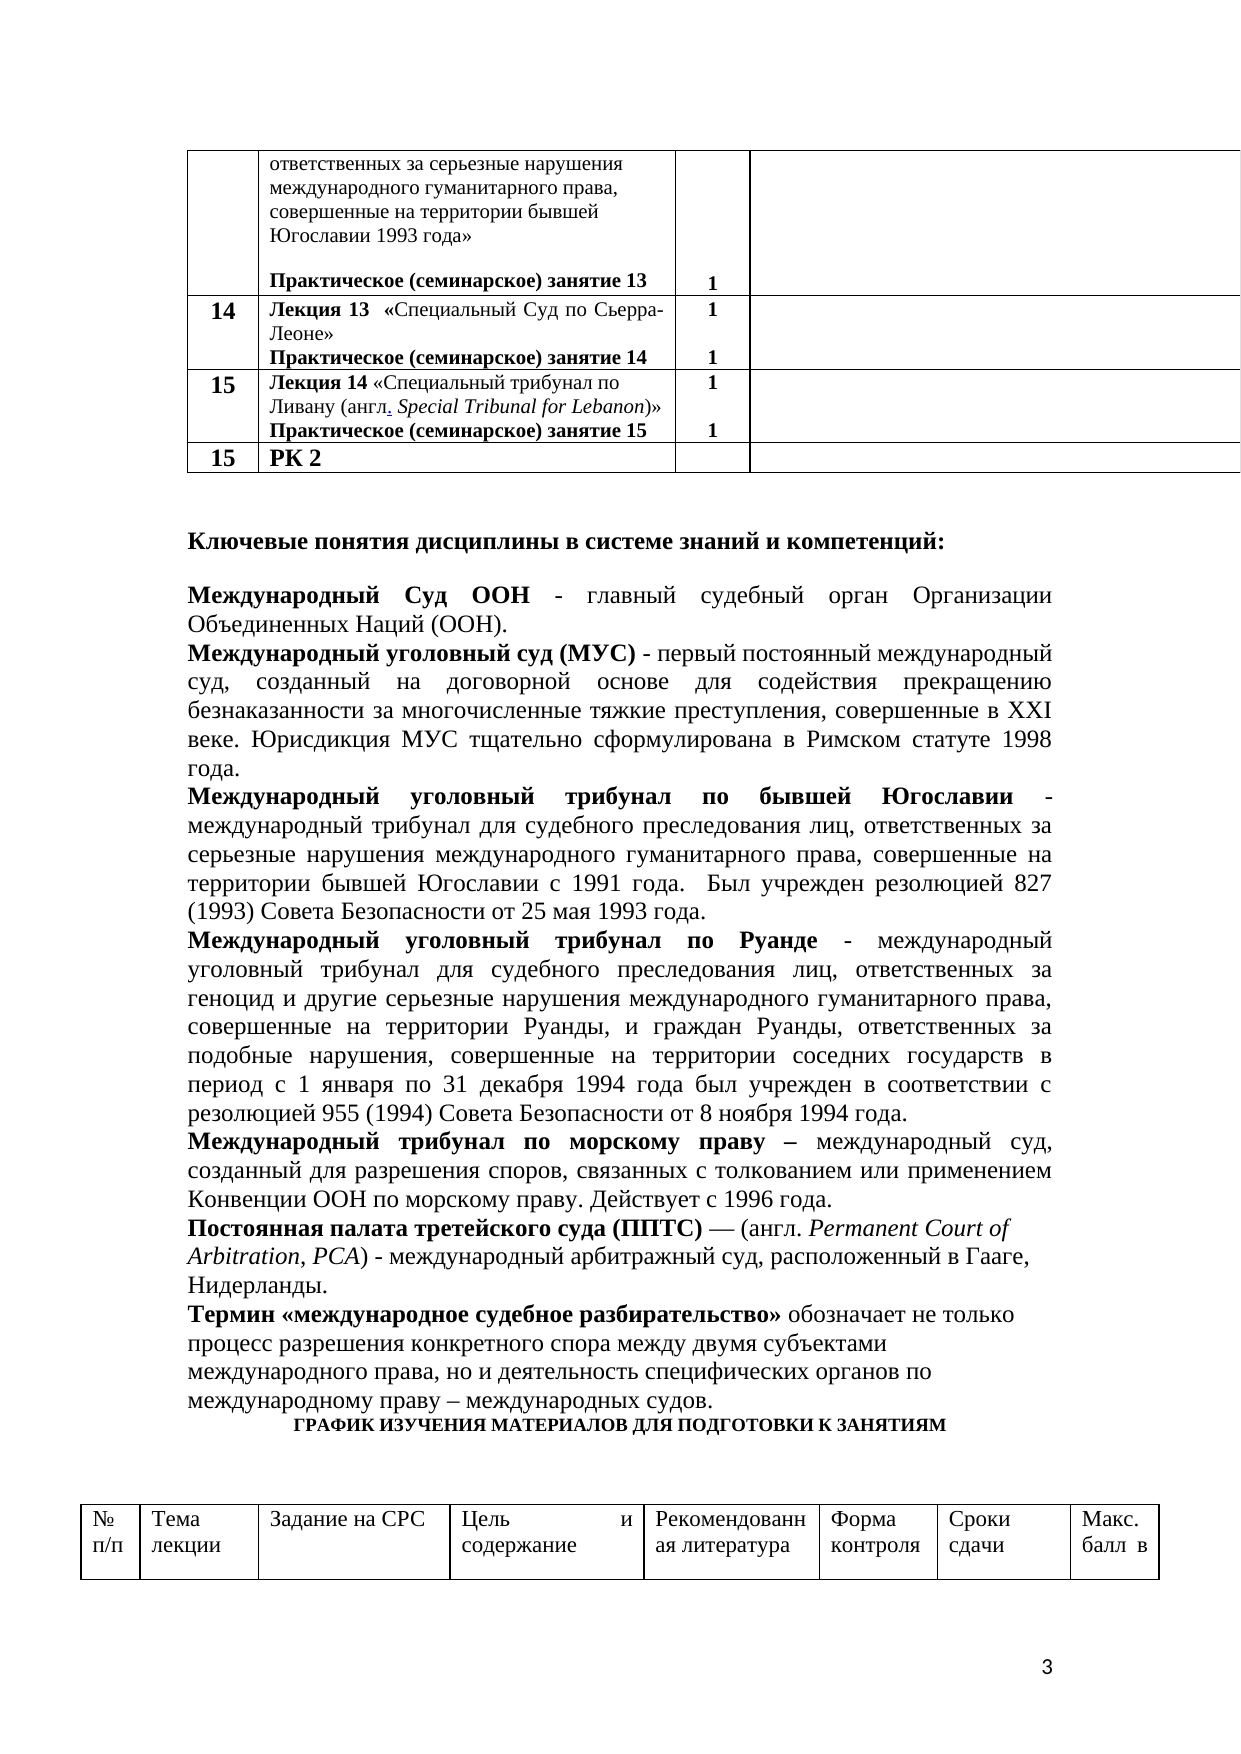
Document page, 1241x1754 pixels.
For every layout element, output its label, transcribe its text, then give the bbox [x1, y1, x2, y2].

text Ключевые понятия дисциплины в системе знаний и компетенций: [187, 526, 1053, 555]
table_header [645, 1505, 819, 1579]
table_cell [751, 296, 1240, 369]
table_cell [751, 370, 1240, 442]
table_header Форма контроля [820, 1505, 937, 1579]
table_header Макс.балл в% [1071, 1505, 1158, 1579]
table_cell 14 [188, 296, 258, 369]
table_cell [259, 151, 675, 295]
table_cell [676, 443, 749, 472]
text Международный трибунал по морскому праву – международный суд, созданный для разрешения споров, связанных с толкованием или применением Конвенции ООН по морскому праву. Действует с 1996 года. [187, 1126, 1053, 1213]
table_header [451, 1505, 643, 1579]
table_header Сроки сдачи [938, 1505, 1070, 1579]
table_header Тема лекции [141, 1505, 258, 1579]
text Термин «международное судебное разбирательство» обозначает не только процесс разрешения конкретного спора между двумя субъектами международного права, но и деятельность специфических органов по международному праву – международных судов. [187, 1299, 1053, 1414]
table_cell 1 1 [676, 370, 749, 442]
table_cell [751, 151, 1240, 295]
table_header № п/п [82, 1505, 139, 1579]
text Международный уголовный трибунал по бывшей Югославии - международный трибунал для судебного преследования лиц, ответственных за серьезные нарушения международного гуманитарного права, совершенные на территории бывшей Югославии с 1991 года. Был учрежден резолюцией 827 (1993) Совета Безопасности от 25 мая 1993 года. [187, 781, 1053, 925]
table_cell 15 [188, 370, 258, 442]
text Международный уголовный трибунал по Руанде - международный уголовный трибунал для судебного преследования лиц, ответственных за геноцид и другие серьезные нарушения международного гуманитарного права, совершенные на территории Руанды, и граждан Руанды, ответственных за подобные нарушения, совершенные на территории соседних государств в период с 1 января по 31 декабря 1994 года был учрежден в соответствии с резолюцией 955 (1994) Совета Безопасности от 8 ноября 1994 года. [187, 925, 1053, 1126]
table_cell 13 [188, 151, 258, 295]
table_cell РК 2 [259, 443, 675, 472]
table_cell 1 1 [676, 151, 749, 295]
text Международный Суд ООН - главный судебный орган Организации Объединенных Наций (ООН). [187, 580, 1053, 638]
table_cell Лекция 13 «Специальный Суд по Сьерра- Леоне» Практическое (семинарское) занятие 14 [259, 296, 675, 369]
table_cell [751, 443, 1240, 472]
table_header Задание на СРC [259, 1505, 449, 1579]
text Международный уголовный суд (МУС) - первый постоянный международный суд, созданный на договорной основе для содействия прекращению безнаказанности за многочисленные тяжкие преступления, совершенные в XXI веке. Юрисдикция МУС тщательно сформулирована в Римском статуте 1998 года. [187, 638, 1053, 781]
table_cell Лекция 14 «Специальный трибунал по Ливану (англ. Special Tribunal for Lebanon)» Практическое (семинарское) занятие 15 [259, 370, 675, 442]
text Постоянная палата третейского суда (ППТС) — (англ. Permanent Court of Arbitration, PCA) - международный арбитражный суд, расположенный в Гааге, Нидерланды. [187, 1213, 1053, 1299]
text ГРАФИК ИЗУЧЕНИЯ МАТЕРИАЛОВ ДЛЯ ПОДГОТОВКИ К ЗАНЯТИЯМ [187, 1414, 1053, 1436]
table_cell 15 [188, 443, 258, 472]
table_cell 1 1 [676, 296, 749, 369]
